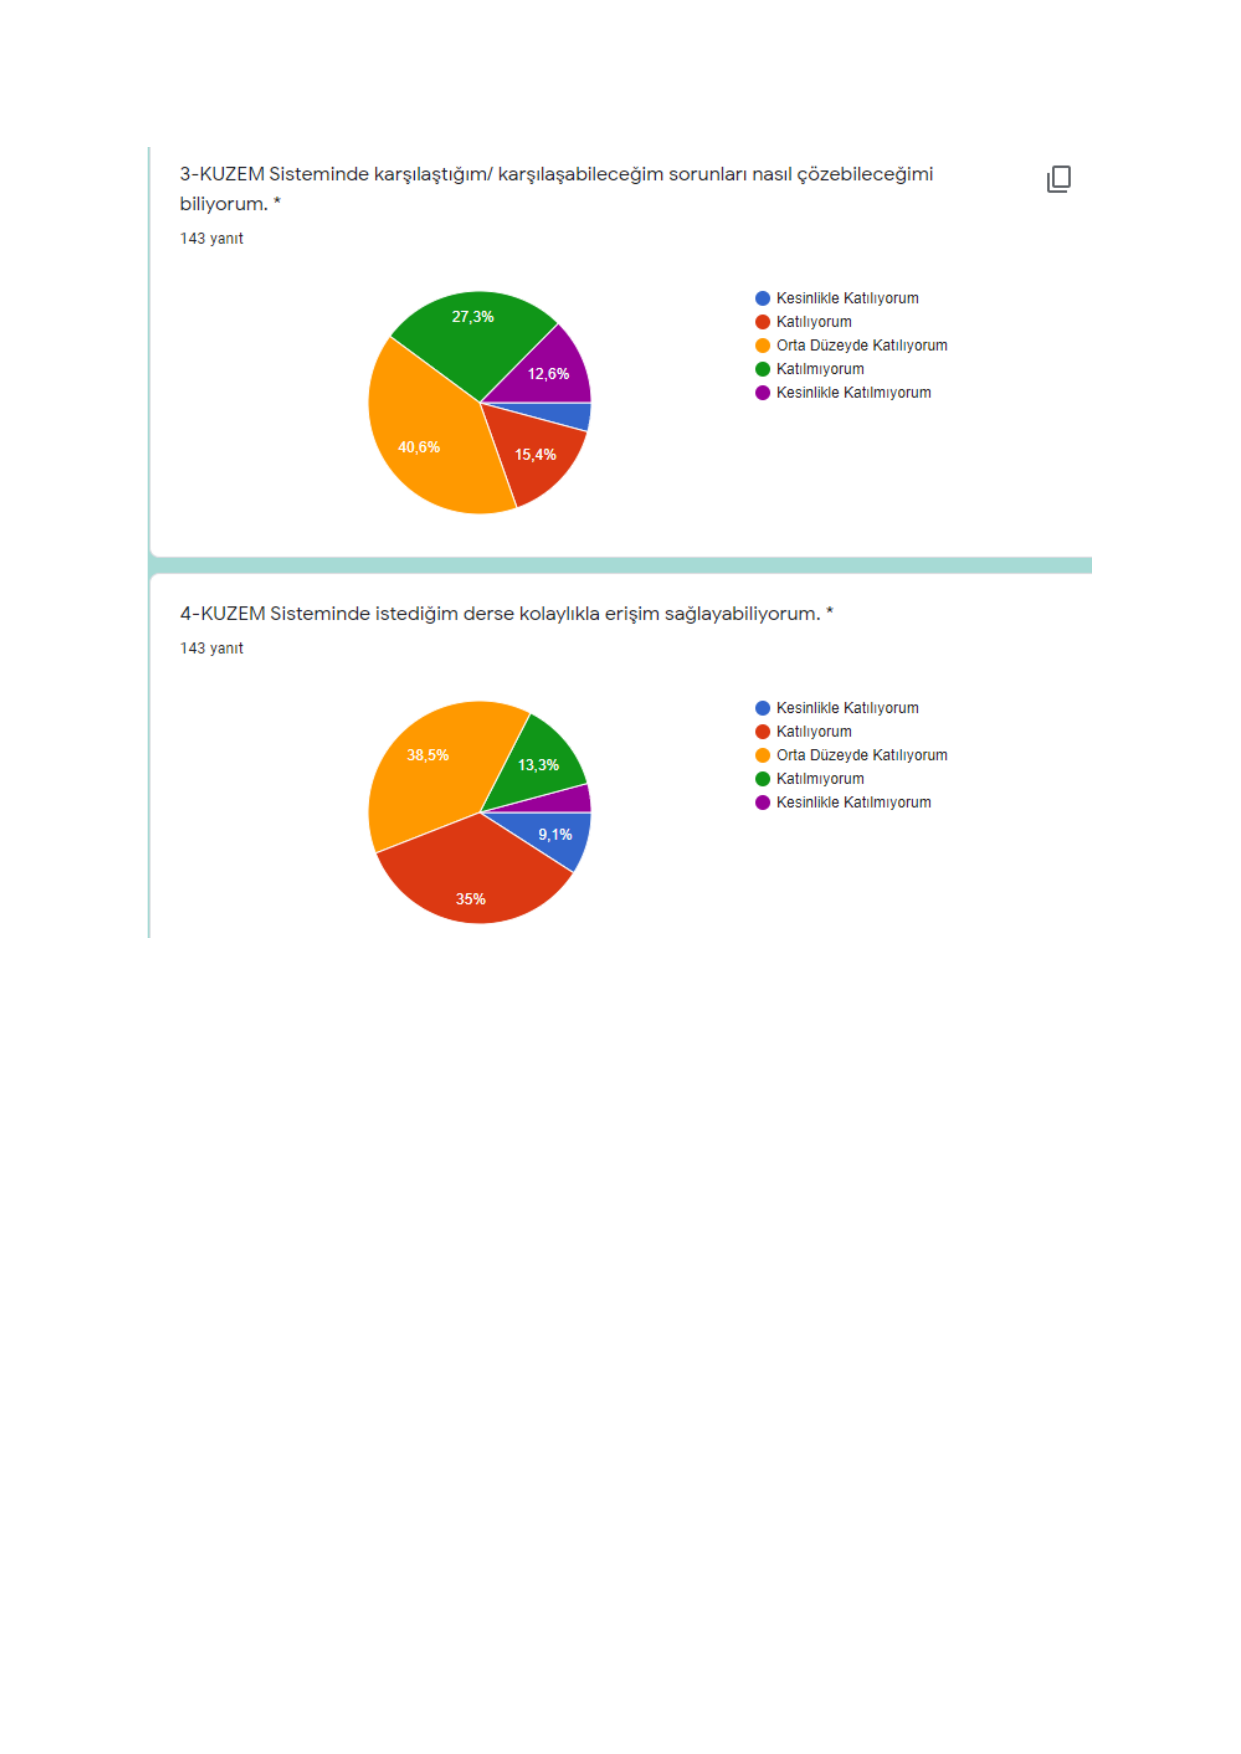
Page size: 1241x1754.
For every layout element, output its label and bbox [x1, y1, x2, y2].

picture [147, 147, 1092, 938]
